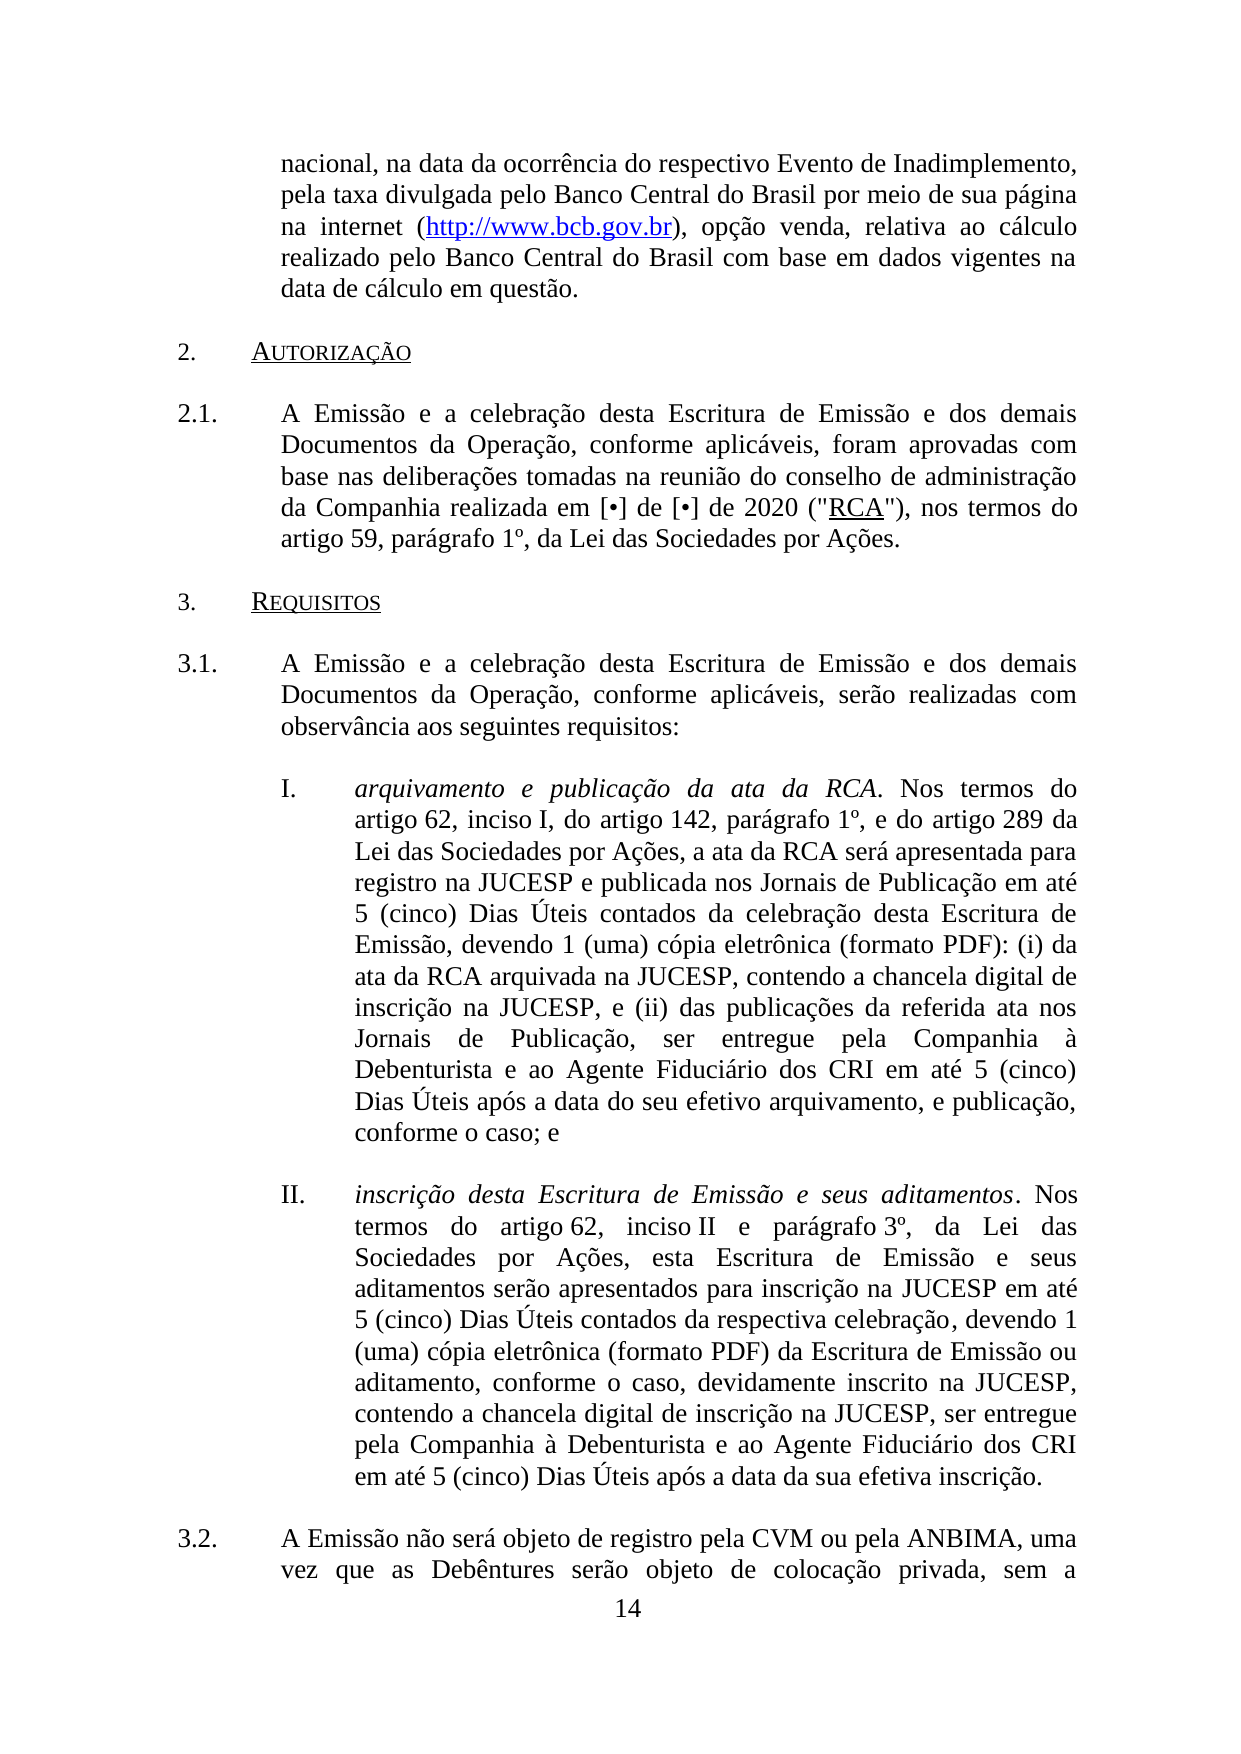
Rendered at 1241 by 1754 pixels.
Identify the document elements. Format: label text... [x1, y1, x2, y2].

list A Emissão e a celebração desta Escritura de Emissão e dos demais Documentos da Operação, conforme aplicáveis, foram aprovadas com base nas deliberações tomadas na reunião do conselho de administração da Companhia realizada em [•] de [•] de 2020 ("RCA"), nos termos do artigo 59, parágrafo 1º, da Lei das Sociedades por Ações. [177, 398, 1078, 554]
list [177, 1523, 1078, 1585]
list A Emissão e a celebração desta Escritura de Emissão e dos demais Documentos da Operação, conforme aplicáveis, serão realizadas com observância aos seguintes requisitos: [177, 648, 1078, 741]
list Autorização [177, 335, 1078, 366]
list arquivamento e publicação da ata da RCA. Nos termos do artigo 62, inciso I, do artigo 142, parágrafo 1º, e do artigo 289 da Lei das Sociedades por Ações, a ata da RCA será apresentada para registro na JUCESP e publicada nos Jornais de Publicação em até 5 (cinco) Dias Úteis contados da celebração desta Escritura de Emissão, devendo 1 (uma) cópia eletrônica (formato PDF): (i) da ata da RCA arquivada na JUCESP, contendo a chancela digital de inscrição na JUCESP, e (ii) das publicações da referida ata nos Jornais de Publicação, ser entregue pela Companhia à Debenturista e ao Agente Fiduciário dos CRI em até 5 (cinco) Dias Úteis após a data do seu efetivo arquivamento, e publicação, conforme o caso; e [281, 773, 1078, 1148]
list inscrição desta Escritura de Emissão e seus aditamentos. Nos termos do artigo 62, inciso II e parágrafo 3º, da Lei das Sociedades por Ações, esta Escritura de Emissão e seus aditamentos serão apresentados para inscrição na JUCESP em até 5 (cinco) Dias Úteis contados da respectiva celebração, devendo 1 (uma) cópia eletrônica (formato PDF) da Escritura de Emissão ou aditamento, conforme o caso, devidamente inscrito na JUCESP, contendo a chancela digital de inscrição na JUCESP, ser entregue pela Companhia à Debenturista e ao Agente Fiduciário dos CRI em até 5 (cinco) Dias Úteis após a data da sua efetiva inscrição. [281, 1179, 1078, 1491]
list Requisitos [177, 585, 1078, 616]
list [177, 148, 1078, 304]
